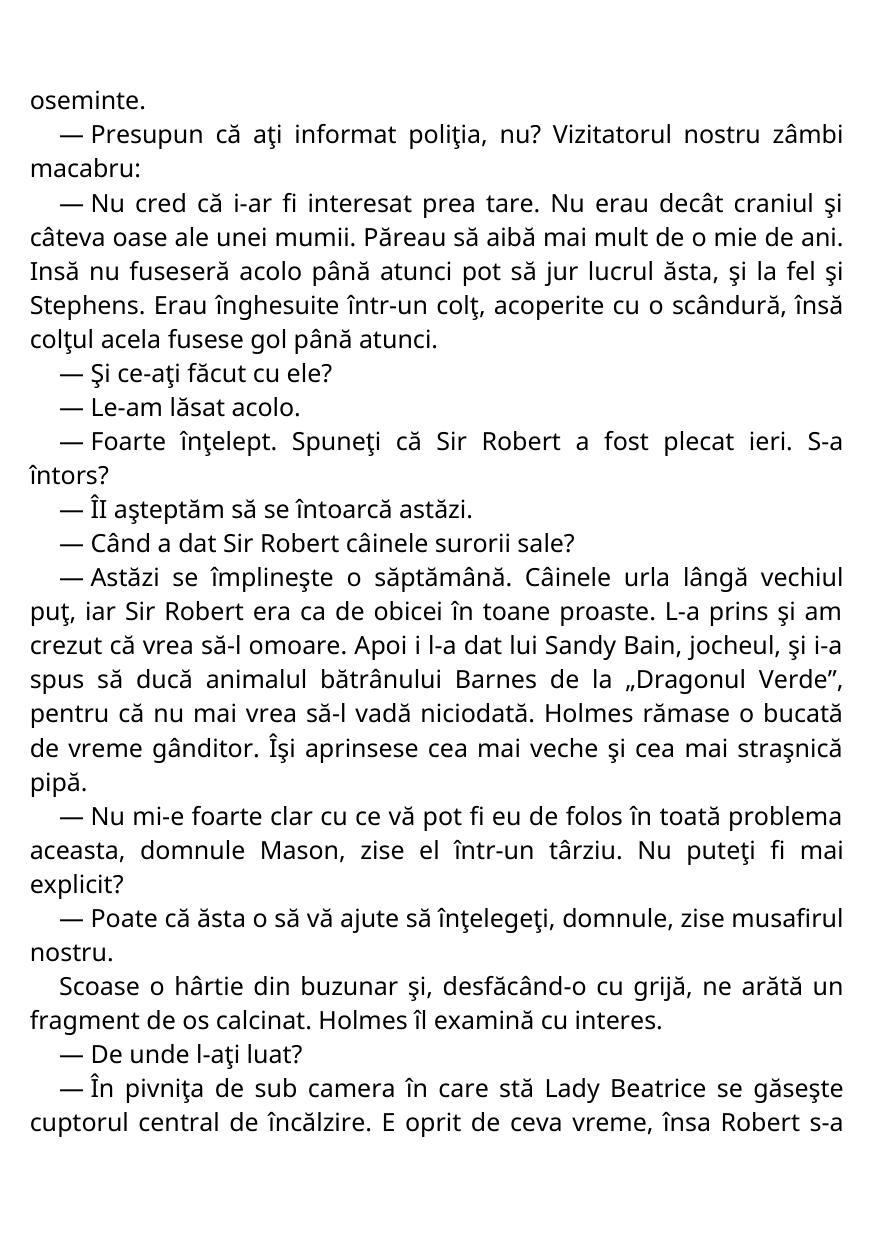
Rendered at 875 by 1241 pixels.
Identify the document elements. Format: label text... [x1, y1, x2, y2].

text — Poate că ăsta o să vă ajute să înţelegeţi, domnule, zise musafirul nostru. [29, 901, 844, 969]
text — ÎI aşteptăm să se întoarcă astăzi. [29, 492, 844, 526]
text — Le-am lăsat acolo. [29, 389, 844, 424]
text — De unde l-aţi luat? [29, 1037, 844, 1071]
text — Nu mi-e foarte clar cu ce vă pot fi eu de folos în toată problema aceasta, domnule Mason, zise el într-un târziu. Nu puteţi fi mai explicit? [29, 798, 844, 901]
text — Şi ce-aţi făcut cu ele? [29, 356, 844, 389]
text — Astăzi se împlineşte o săptămână. Câinele urla lângă vechiul puţ, iar Sir Robert era ca de obicei în toane proaste. L-a prins şi am crezut că vrea să-l omoare. Apoi i l-a dat lui Sandy Bain, jocheul, şi i-a spus să ducă animalul bătrânului Barnes de la „Dragonul Verde”, pentru că nu mai vrea să-l vadă niciodată. Holmes rămase o bucată de vreme gânditor. Îşi aprinsese cea mai veche şi cea mai straşnică pipă. [29, 560, 844, 798]
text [29, 1071, 844, 1139]
text — Nu cred că i-ar fi interesat prea tare. Nu erau decât craniul şi câteva oase ale unei mumii. Păreau să aibă mai mult de o mie de ani. Insă nu fuseseră acolo până atunci pot să jur lucrul ăsta, şi la fel şi Stephens. Erau înghesuite într-un colţ, acoperite cu o scândură, însă colţul acela fusese gol până atunci. [29, 185, 844, 356]
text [29, 83, 844, 117]
text — Foarte înţelept. Spuneţi că Sir Robert a fost plecat ieri. S-a întors? [29, 424, 844, 492]
text Scoase o hârtie din buzunar şi, desfăcând-o cu grijă, ne arătă un fragment de os calcinat. Holmes îl examină cu interes. [29, 969, 844, 1037]
text — Când a dat Sir Robert câinele surorii sale? [29, 526, 844, 560]
text — Presupun că aţi informat poliţia, nu? Vizitatorul nostru zâmbi macabru: [29, 117, 844, 185]
